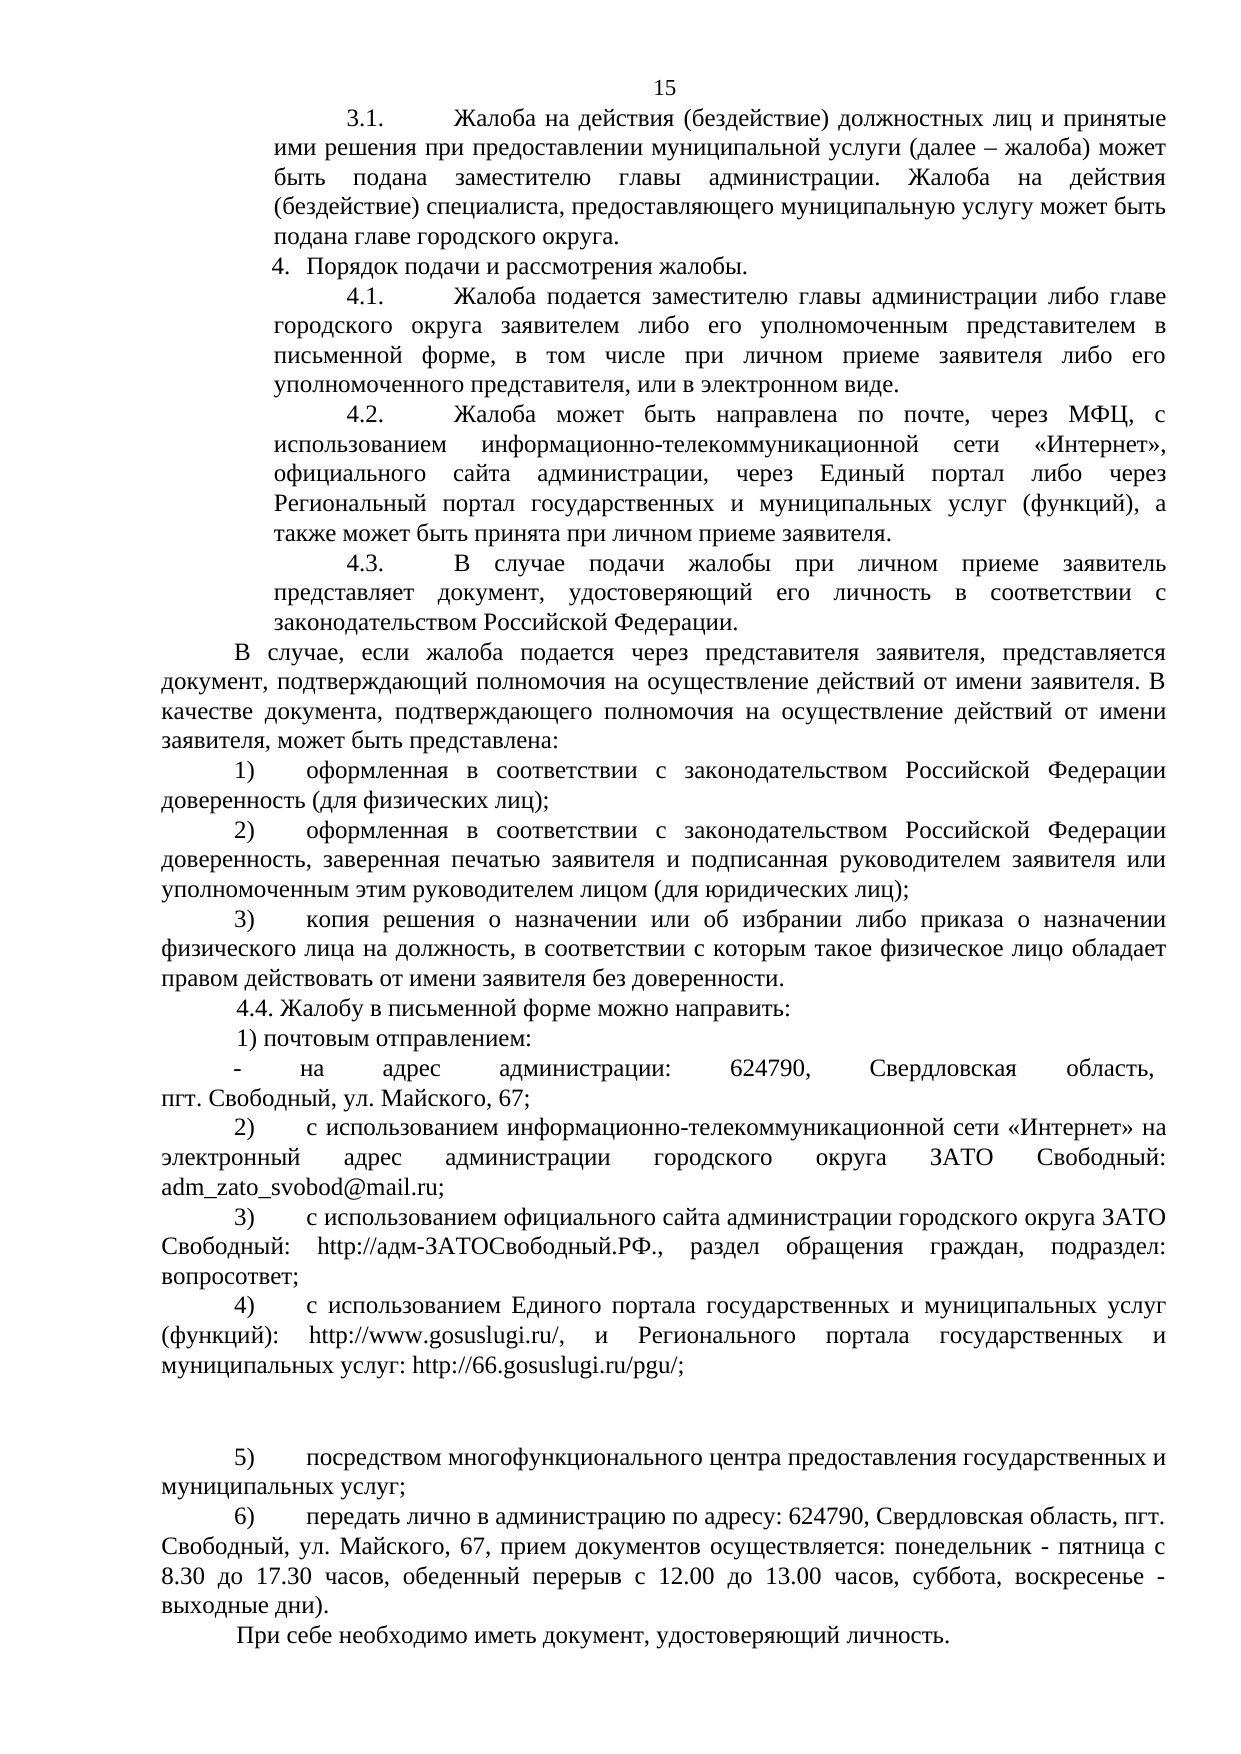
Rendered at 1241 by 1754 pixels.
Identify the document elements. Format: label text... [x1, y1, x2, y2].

list копия решения о назначении или об избрании либо приказа о назначении физического лица на должность, в соответствии с которым такое физическое лицо обладает правом действовать от имени заявителя без доверенности. [161, 904, 1167, 992]
list посредством многофункционального центра предоставления государственных и муниципальных услуг; [161, 1442, 1167, 1500]
text - на адрес администрации: 624790, Свердловская область, [159, 1053, 1167, 1081]
text 1) почтовым отправлением: [236, 1023, 1167, 1052]
list с использованием информационно-телекоммуникационной сети «Интернет» на электронный адрес администрации городского округа ЗАТО Свободный: adm_zato_svobod@mail.ru; [161, 1112, 1167, 1200]
list Жалоба на действия (бездействие) должностных лиц и принятые ими решения при предоставлении муниципальной услуги (далее – жалоба) может быть подана заместителю главы администрации. Жалоба на действия (бездействие) специалиста, предоставляющего муниципальную услугу может быть подана главе городского округа. [274, 103, 1167, 250]
list передать лично в администрацию по адресу: 624790, Свердловская область, пгт. [161, 1501, 1167, 1530]
list оформленная в соответствии с законодательством Российской Федерации доверенность, заверенная печатью заявителя и подписанная руководителем заявителя или уполномоченным этим руководителем лицом (для юридических лиц); [161, 815, 1167, 903]
list с использованием официального сайта администрации городского округа ЗАТО Свободный: http://адм-ЗАТОСвободный.РФ., раздел обращения граждан, подраздел: вопросответ; [161, 1202, 1167, 1289]
text Свободный, ул. Майского, 67, прием документов осуществляется: понедельник - пятница с 8.30 до 17.30 часов, обеденный перерыв с 12.00 до 13.00 часов, суббота, воскресенье - выходные дни). [161, 1531, 1167, 1619]
text При себе необходимо иметь документ, удостоверяющий личность. [236, 1620, 1167, 1649]
list оформленная в соответствии с законодательством Российской Федерации доверенность (для физических лиц); [161, 755, 1167, 814]
list Жалоба подается заместителю главы администрации либо главе городского округа заявителем либо его уполномоченным представителем в письменной форме, в том числе при личном приеме заявителя либо его уполномоченного представителя, или в электронном виде. [274, 281, 1167, 398]
text 4.4. Жалобу в письменной форме можно направить: [236, 993, 1167, 1022]
list Порядок подачи и рассмотрения жалобы. [199, 251, 1167, 279]
list с использованием Единого портала государственных и муниципальных услуг (функций): http://www.gosuslugi.ru/, и Регионального портала государственных и муниципальных услуг: http://66.gosuslugi.ru/pgu/; [161, 1291, 1167, 1378]
list Жалоба может быть направлена по почте, через МФЦ, с использованием информационно-телекоммуникационной сети «Интернет», официального сайта администрации, через Единый портал либо через Региональный портал государственных и муниципальных услуг (функций), а также может быть принята при личном приеме заявителя. [274, 399, 1167, 546]
list В случае подачи жалобы при личном приеме заявитель представляет документ, удостоверяющий его личность в соответствии с законодательством Российской Федерации. [274, 548, 1167, 636]
text В случае, если жалоба подается через представителя заявителя, представляется документ, подтверждающий полномочия на осуществление действий от имени заявителя. В качестве документа, подтверждающего полномочия на осуществление действий от имени заявителя, может быть представлена: [161, 637, 1167, 754]
text пгт. Свободный, ул. Майского, 67; [161, 1083, 1167, 1111]
